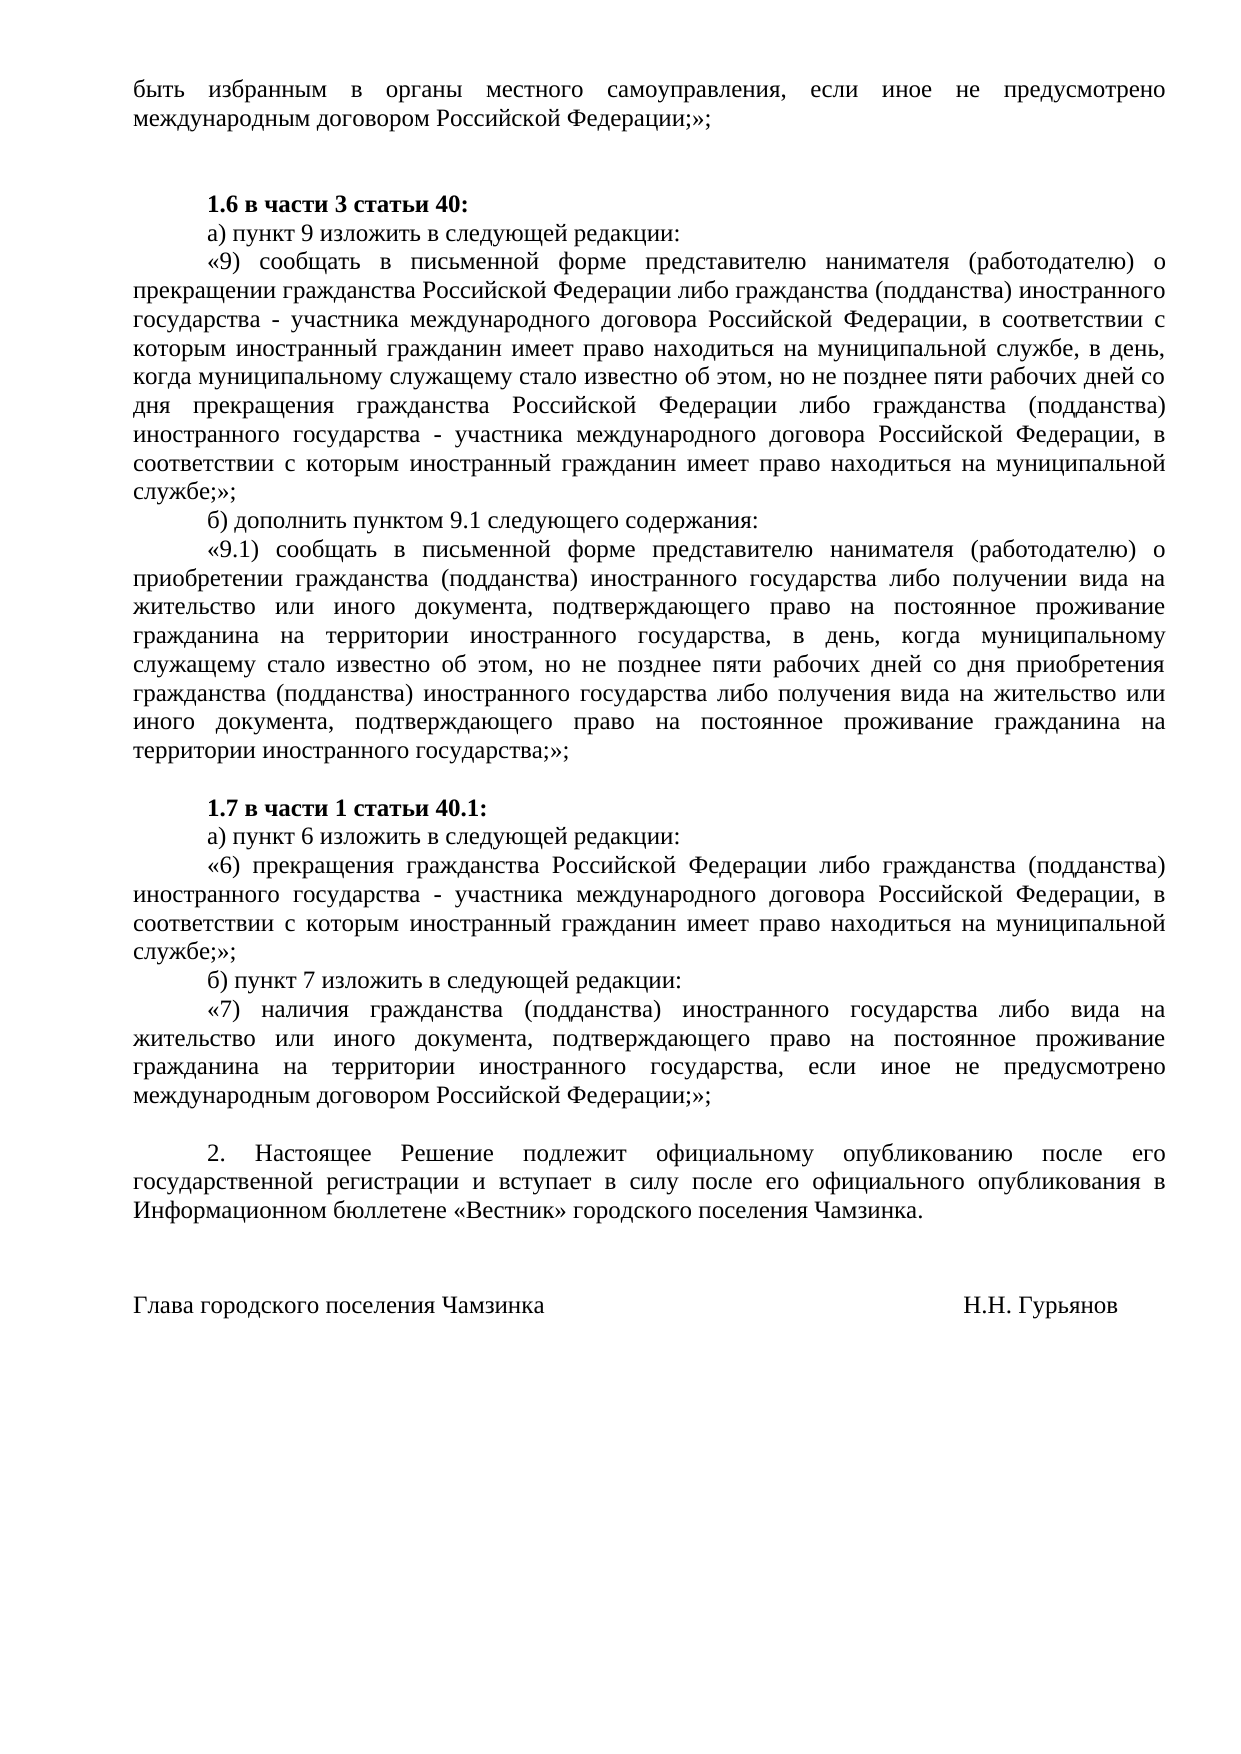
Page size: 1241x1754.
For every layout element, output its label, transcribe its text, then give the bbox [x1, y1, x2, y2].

text б) дополнить пунктом 9.1 следующего содержания: [133, 505, 1167, 534]
text 1.6 в части 3 статьи 40: [133, 189, 1167, 218]
text а) пункт 6 изложить в следующей редакции: [133, 821, 1167, 850]
text Глава городского поселения Чамзинка Н.Н. Гурьянов [133, 1290, 1164, 1319]
text «6) прекращения гражданства Российской Федерации либо гражданства (подданства) иностранного государства - участника международного договора Российской Федерации, в соответствии с которым иностранный гражданин имеет право находиться на муниципальной службе;»; [133, 850, 1167, 965]
text «9.1) сообщать в письменной форме представителю нанимателя (работодателю) о приобретении гражданства (подданства) иностранного государства либо получении вида на жительство или иного документа, подтверждающего право на постоянное проживание гражданина на территории иностранного государства, в день, когда муниципальному служащему стало известно об этом, но не позднее пяти рабочих дней со дня приобретения гражданства (подданства) иностранного государства либо получения вида на жительство или иного документа, подтверждающего право на постоянное проживание гражданина на территории иностранного государства;»; [133, 534, 1167, 764]
text «9) сообщать в письменной форме представителю нанимателя (работодателю) о прекращении гражданства Российской Федерации либо гражданства (подданства) иностранного государства - участника международного договора Российской Федерации, в соответствии с которым иностранный гражданин имеет право находиться на муниципальной службе, в день, когда муниципальному служащему стало известно об этом, но не позднее пяти рабочих дней со дня прекращения гражданства Российской Федерации либо гражданства (подданства) иностранного государства - участника международного договора Российской Федерации, в соответствии с которым иностранный гражданин имеет право находиться на муниципальной службе;»; [133, 246, 1167, 505]
text «7) наличия гражданства (подданства) иностранного государства либо вида на жительство или иного документа, подтверждающего право на постоянное проживание гражданина на территории иностранного государства, если иное не предусмотрено международным договором Российской Федерации;»; [133, 994, 1167, 1109]
text 2. Настоящее Решение подлежит официальному опубликованию после его государственной регистрации и вступает в силу после его официального опубликования в Информационном бюллетене «Вестник» городского поселения Чамзинка. [133, 1138, 1167, 1224]
text а) пункт 9 изложить в следующей редакции: [133, 218, 1167, 246]
text 1.7 в части 1 статьи 40.1: [133, 793, 1167, 821]
text б) пункт 7 изложить в следующей редакции: [133, 965, 1167, 994]
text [133, 74, 1167, 131]
